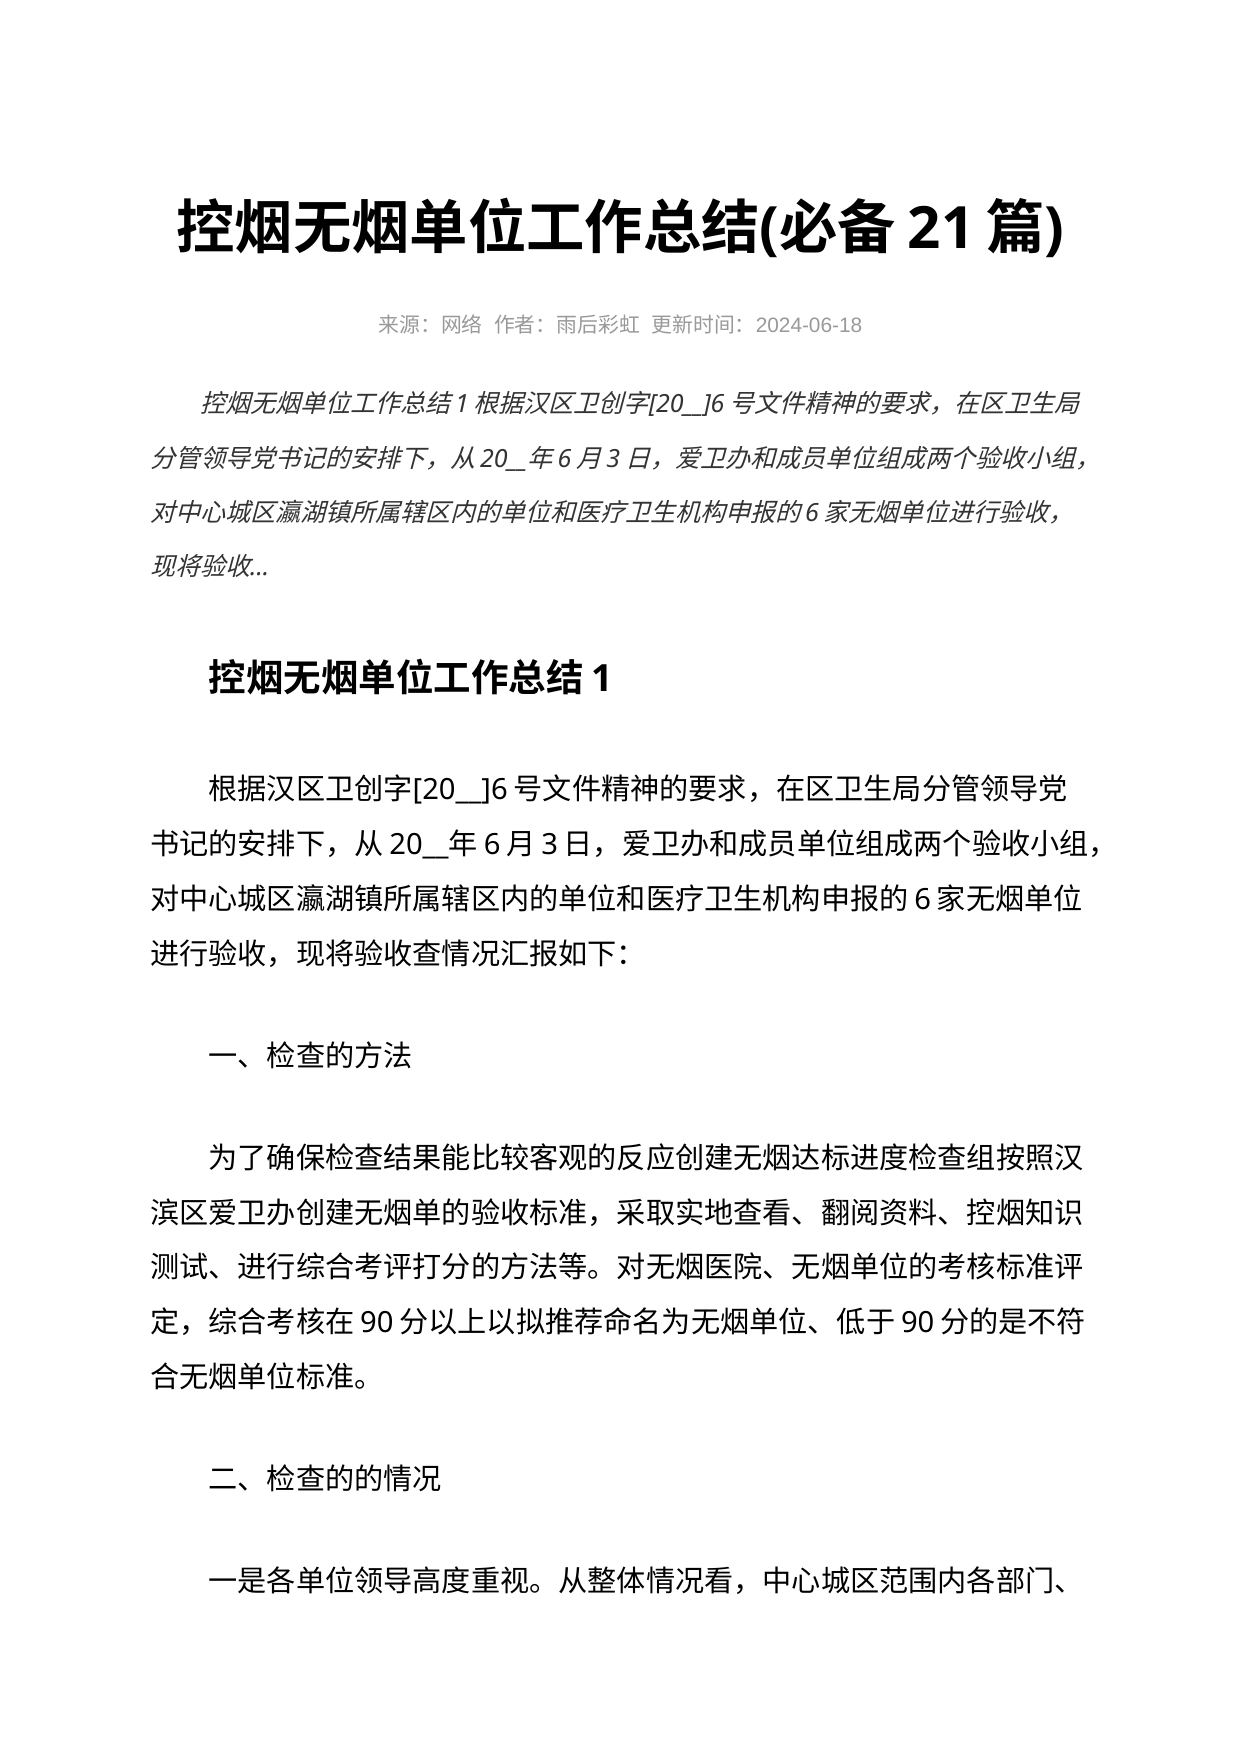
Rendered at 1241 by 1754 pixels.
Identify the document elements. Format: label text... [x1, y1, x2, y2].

text 一、检查的方法 [150, 1032, 1090, 1075]
subtitle 控烟无烟单位工作总结(必备21篇) [150, 181, 1090, 266]
text 控烟无烟单位工作总结1根据汉区卫创字[20__]6号文件精神的要求，在区卫生局分管领导党书记的安排下，从20__年6月3日，爱卫办和成员单位组成两个验收小组，对中心城区瀛湖镇所属辖区内的单位和医疗卫生机构申报的6家无烟单位进行验收，现将验收... [150, 384, 1090, 583]
text 为了确保检查结果能比较客观的反应创建无烟达标进度检查组按照汉滨区爱卫办创建无烟单的验收标准，采取实地查看、翻阅资料、控烟知识测试、进行综合考评打分的方法等。对无烟医院、无烟单位的考核标准评定，综合考核在90分以上以拟推荐命名为无烟单位、低于90分的是不符合无烟单位标准。 [150, 1134, 1090, 1396]
text 控烟无烟单位工作总结1 [150, 648, 1090, 703]
text 二、检查的的情况 [150, 1456, 1090, 1498]
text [150, 1557, 1090, 1600]
text 来源：网络 作者：雨后彩虹 更新时间：2024-06-18 [150, 313, 1090, 337]
text 根据汉区卫创字[20__]6号文件精神的要求，在区卫生局分管领导党书记的安排下，从20__年6月3日，爱卫办和成员单位组成两个验收小组，对中心城区瀛湖镇所属辖区内的单位和医疗卫生机构申报的6家无烟单位进行验收，现将验收查情况汇报如下： [150, 766, 1090, 973]
